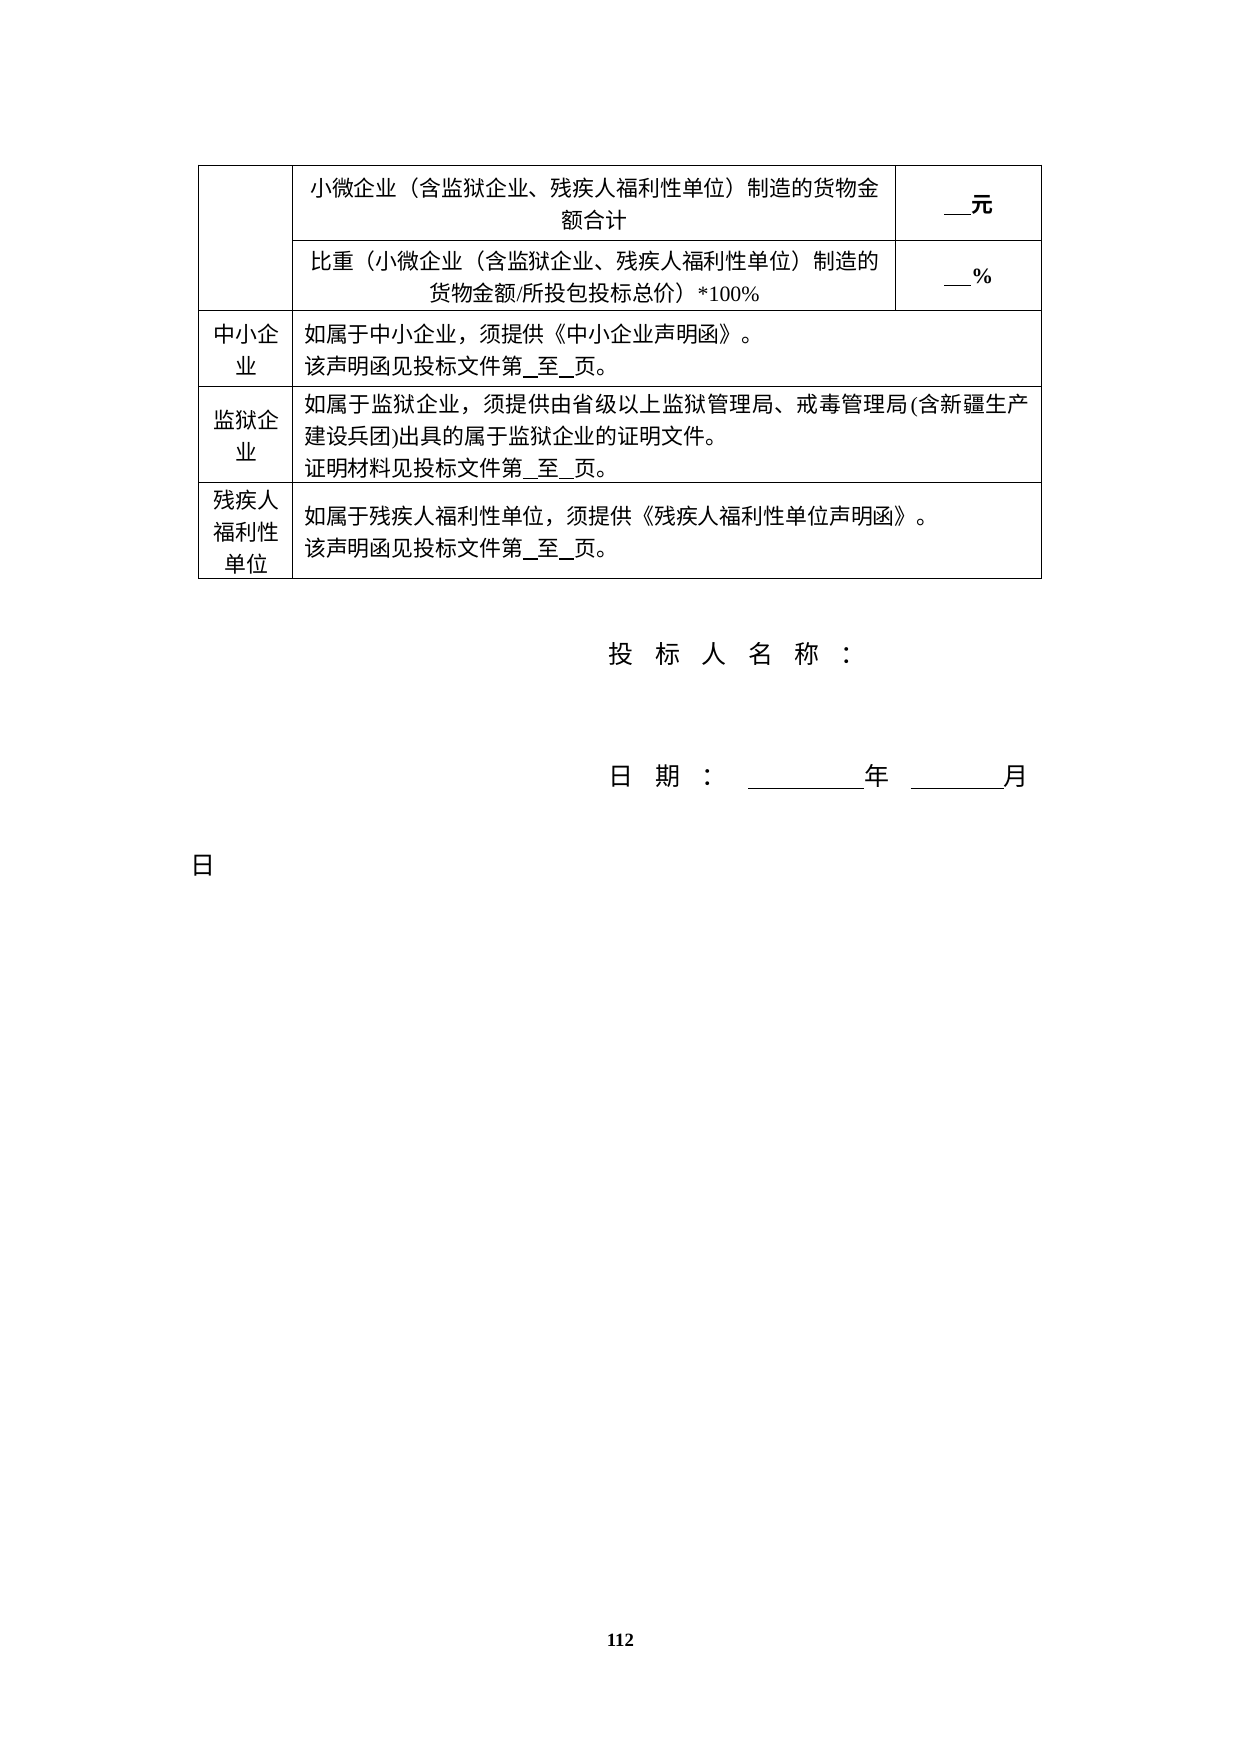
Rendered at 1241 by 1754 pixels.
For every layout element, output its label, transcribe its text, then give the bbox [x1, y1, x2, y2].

table_cell 如属于中小企业，须提供《中小企业声明函》。 该声明函见投标文件第 至 页。 [293, 311, 1041, 386]
table_cell 小微企业（含监狱企业、残疾人福利性单位）制造的货物金额合计 [293, 166, 895, 240]
table_cell 监狱企业 [199, 387, 292, 482]
text 日期： 年 月 日 [190, 745, 1050, 893]
table_cell 如属于残疾人福利性单位，须提供《残疾人福利性单位声明函》。 该声明函见投标文件第 至 页。 [293, 483, 1041, 578]
table_cell 中小企业 [199, 311, 292, 386]
table_cell % [896, 241, 1041, 310]
table_cell 元 [896, 166, 1041, 240]
table_cell 比重（小微企业（含监狱企业、残疾人福利性单位）制造的货物金额/所投包投标总价）*100% [293, 241, 895, 310]
text 投标人名称： [190, 623, 1050, 683]
table_cell 残疾人福利性单位 [199, 483, 292, 578]
table_cell 如属于监狱企业，须提供由省级以上监狱管理局、戒毒管理局(含新疆生产建设兵团)出具的属于监狱企业的证明文件。 证明材料见投标文件第 至 页。 [293, 387, 1041, 482]
